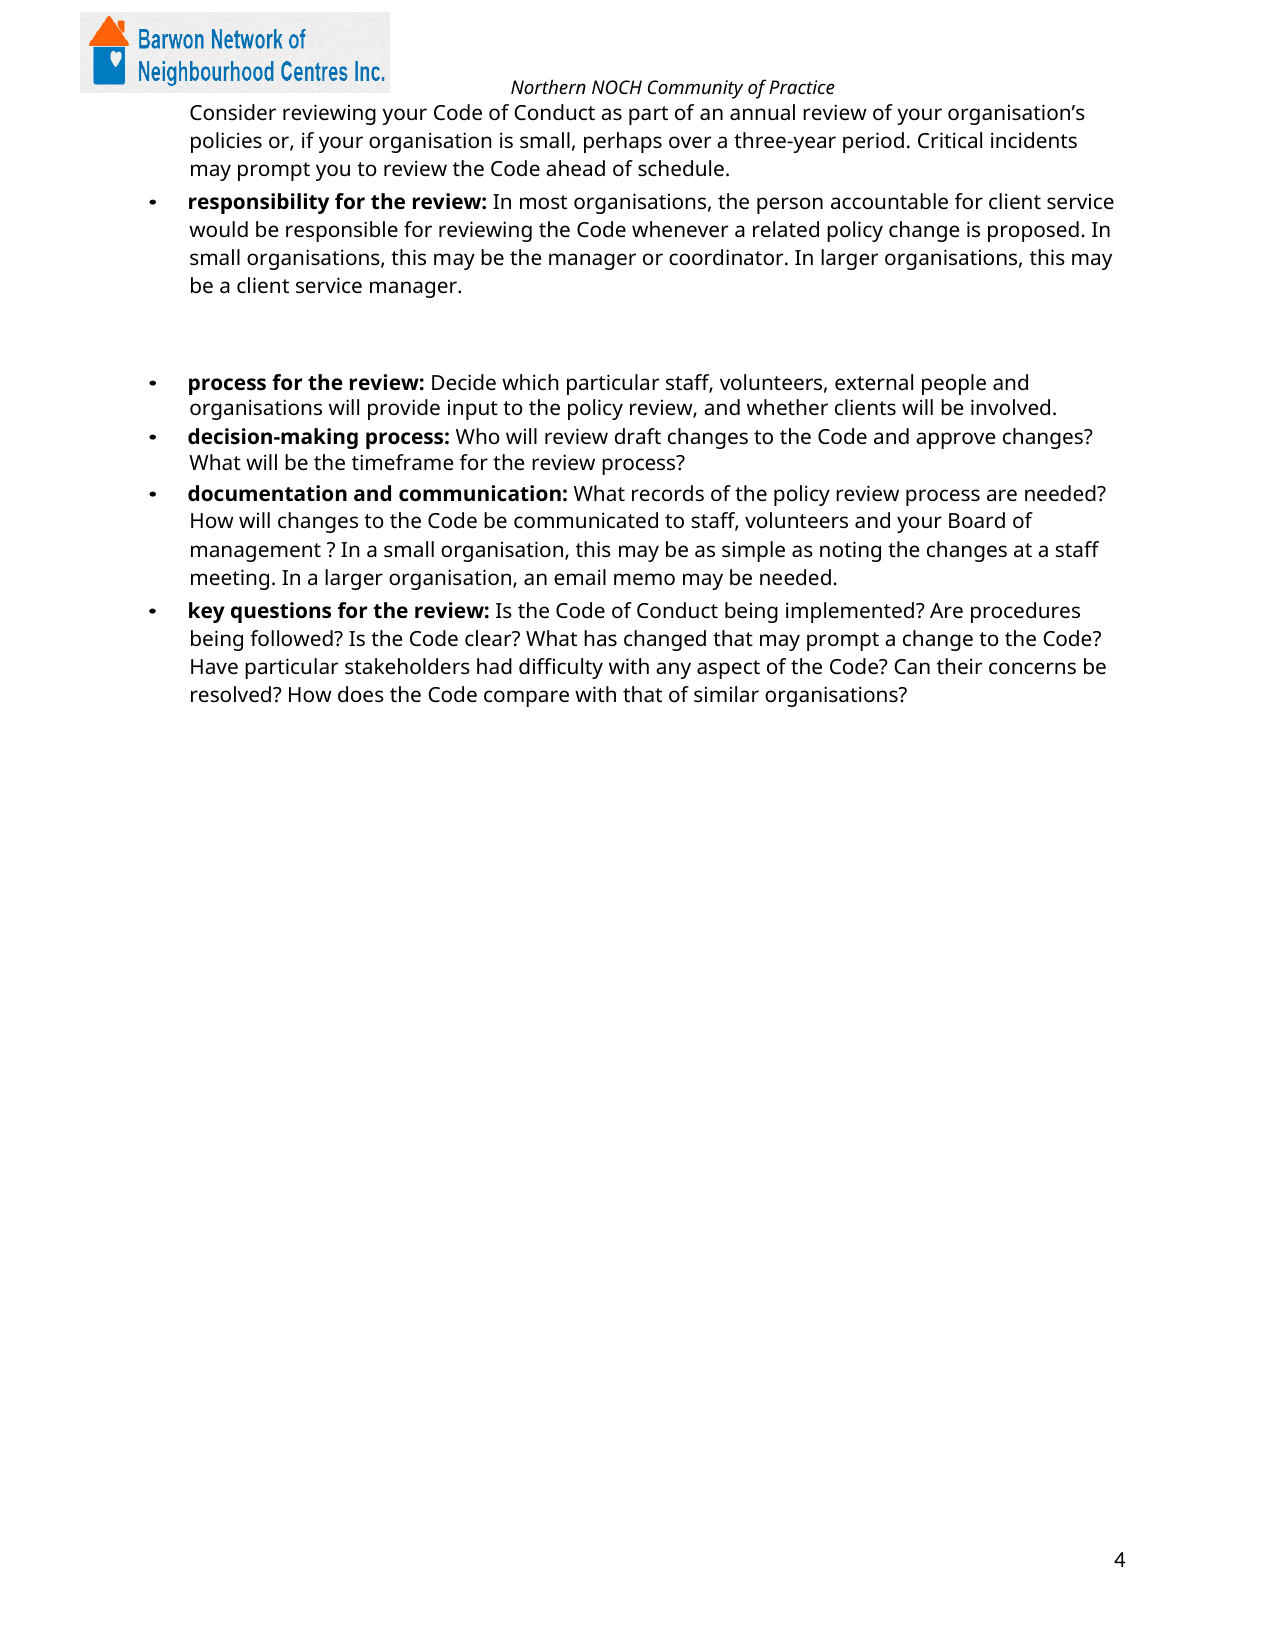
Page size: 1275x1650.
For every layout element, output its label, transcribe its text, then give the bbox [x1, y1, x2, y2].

picture [80, 0, 390, 93]
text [148, 98, 1110, 183]
text • key questions for the review: Is the Code of Conduct being implemented? Are procedures being followed? Is the Code clear? What has changed that may prompt a change to the Code? Have particular stakeholders had difficulty with any aspect of the Code? Can their concerns be resolved? How does the Code compare with that of similar organisations? [148, 596, 1107, 708]
text • decision-making process: Who will review draft changes to the Code and approve changes? What will be the timeframe for the review process? [148, 424, 1105, 475]
text • process for the review: Decide which particular staff, volunteers, external people and organisations will provide input to the policy review, and whether clients will be involved. [148, 370, 1133, 420]
text • responsibility for the review: In most organisations, the person accountable for client service would be responsible for reviewing the Code whenever a related policy change is proposed. In small organisations, this may be the manager or coordinator. In larger organisations, this may be a client service manager. [148, 187, 1129, 300]
text • documentation and communication: What records of the policy review process are needed? How will changes to the Code be communicated to staff, volunteers and your Board of management ? In a small organisation, this may be as simple as noting the changes at a staff meeting. In a larger organisation, an email memo may be needed. [148, 479, 1122, 592]
